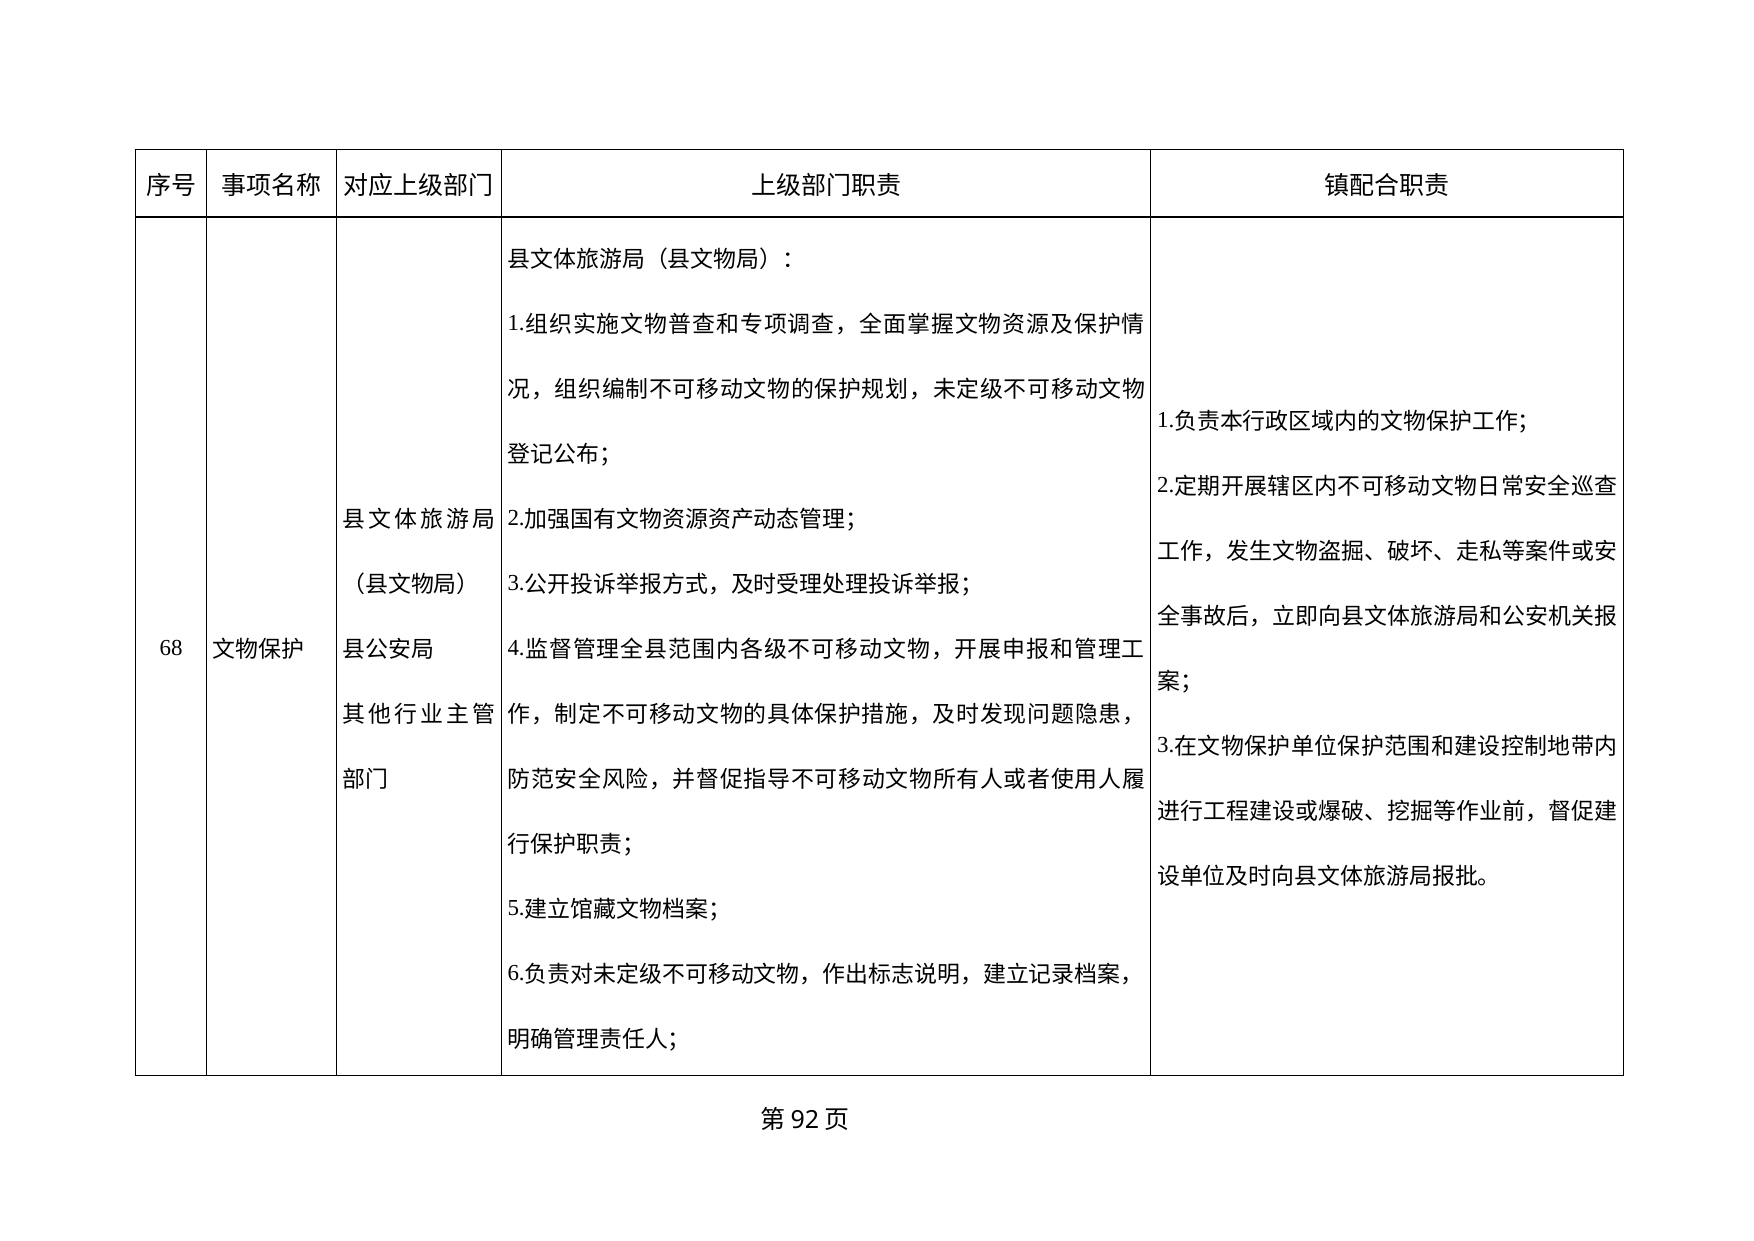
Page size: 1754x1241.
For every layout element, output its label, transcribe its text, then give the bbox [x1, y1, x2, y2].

table_header 上级部门职责 [502, 150, 1150, 216]
table_cell 68 [136, 218, 206, 1075]
table_cell 县文体旅游局（县文物局） 县公安局 其他行业主管部门 [337, 218, 501, 1075]
table_header 事项名称 [207, 150, 336, 216]
table_header 对应上级部门 [337, 150, 501, 216]
table_cell 文物保护 [207, 218, 336, 1075]
table_header 序号 [136, 150, 206, 216]
table_header 镇配合职责 [1151, 150, 1623, 216]
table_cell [1151, 218, 1623, 1075]
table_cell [502, 218, 1150, 1075]
